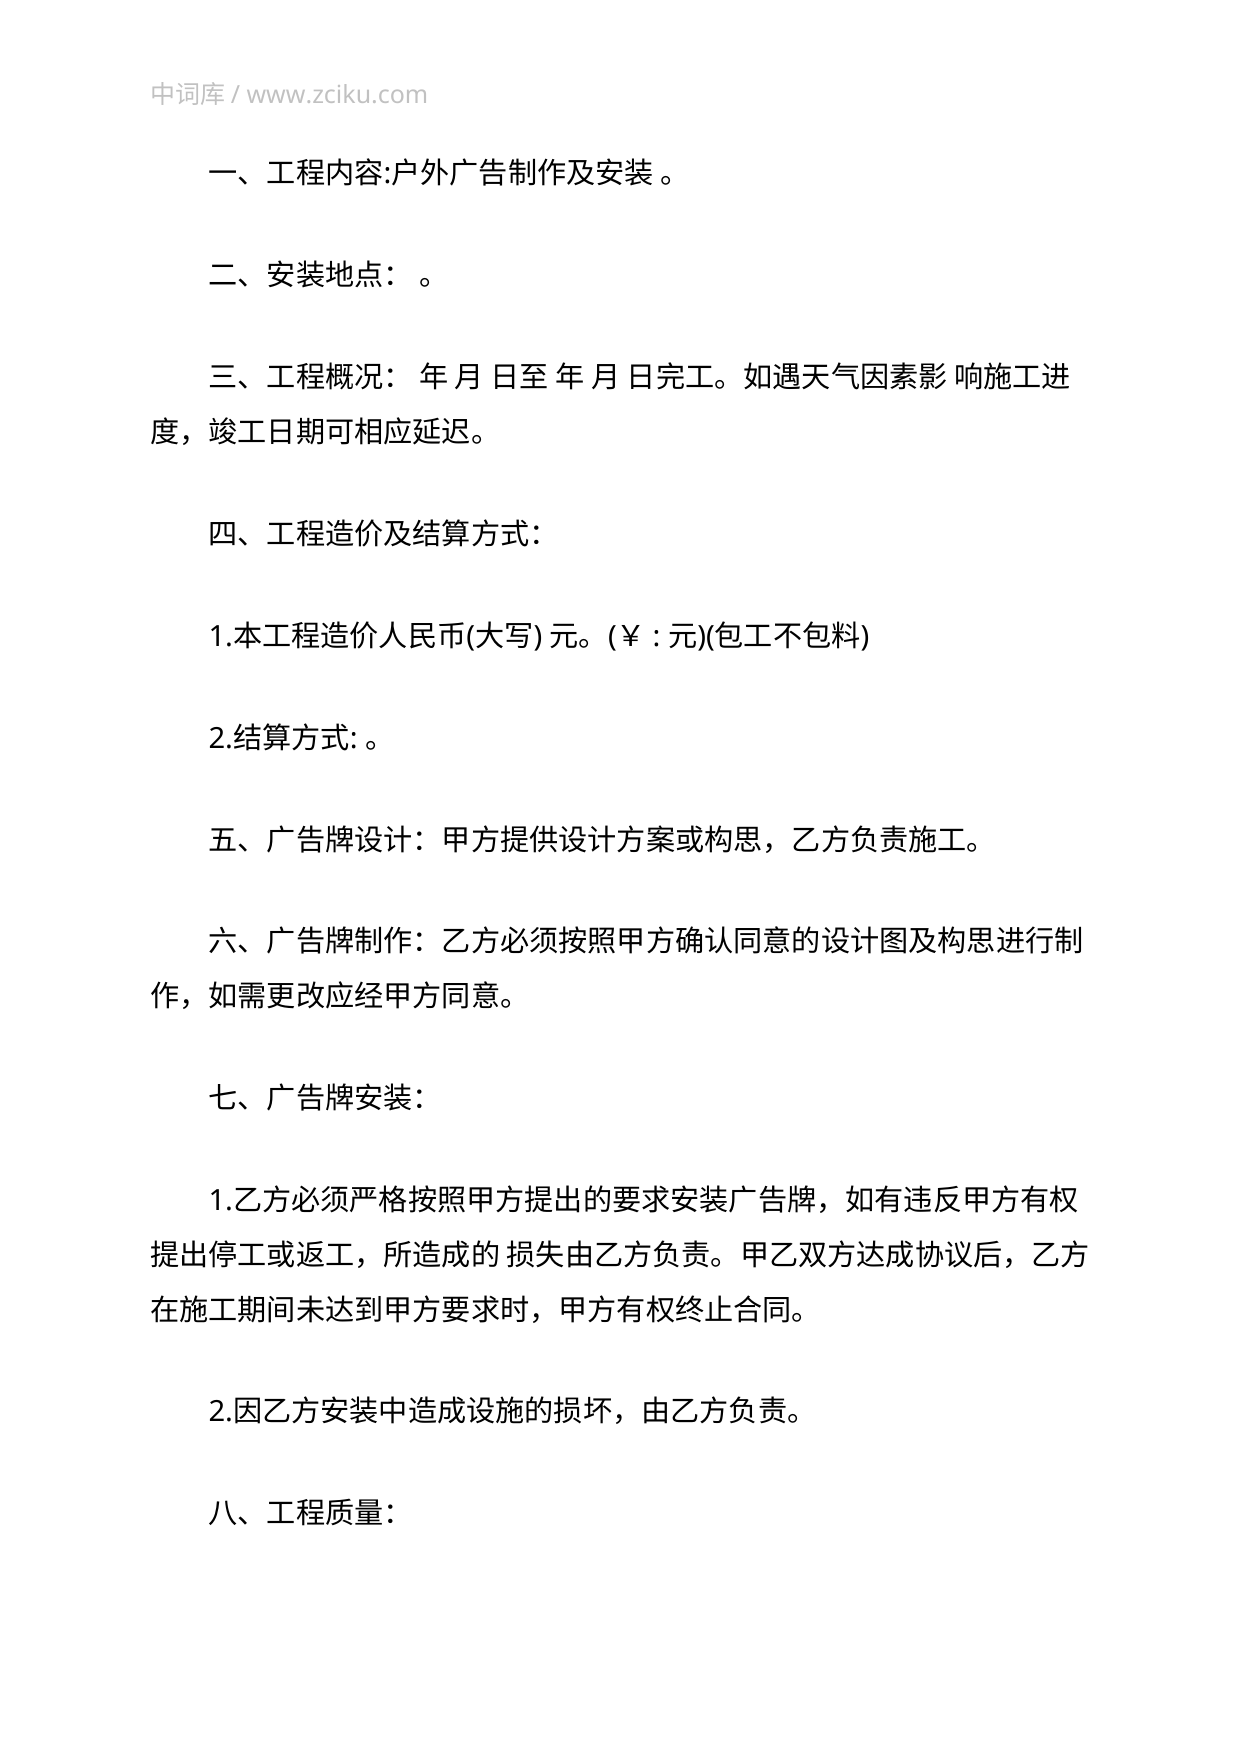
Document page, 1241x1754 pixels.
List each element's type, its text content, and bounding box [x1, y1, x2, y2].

text 七、广告牌安装： [150, 1074, 1090, 1117]
text 六、广告牌制作：乙方必须按照甲方确认同意的设计图及构思进行制作，如需更改应经甲方同意。 [150, 918, 1090, 1015]
text 四、工程造价及结算方式： [150, 510, 1090, 553]
text 2.因乙方安装中造成设施的损坏，由乙方负责。 [150, 1388, 1090, 1430]
text 1.乙方必须严格按照甲方提出的要求安装广告牌，如有违反甲方有权提出停工或返工，所造成的 损失由乙方负责。甲乙双方达成协议后，乙方在施工期间未达到甲方要求时，甲方有权终止合同。 [150, 1176, 1090, 1328]
text 五、广告牌设计：甲方提供设计方案或构思，乙方负责施工。 [150, 816, 1090, 858]
text 1.本工程造价人民币(大写) 元。(￥ : 元)(包工不包料) [150, 612, 1090, 654]
text 一、工程内容:户外广告制作及安装 。 [150, 150, 1090, 192]
text 三、工程概况： 年 月 日至 年 月 日完工。如遇天气因素影 响施工进度，竣工日期可相应延迟。 [150, 354, 1090, 451]
text 八、工程质量： [150, 1490, 1090, 1532]
text 二、安装地点： 。 [150, 252, 1090, 294]
text 2.结算方式: 。 [150, 714, 1090, 757]
